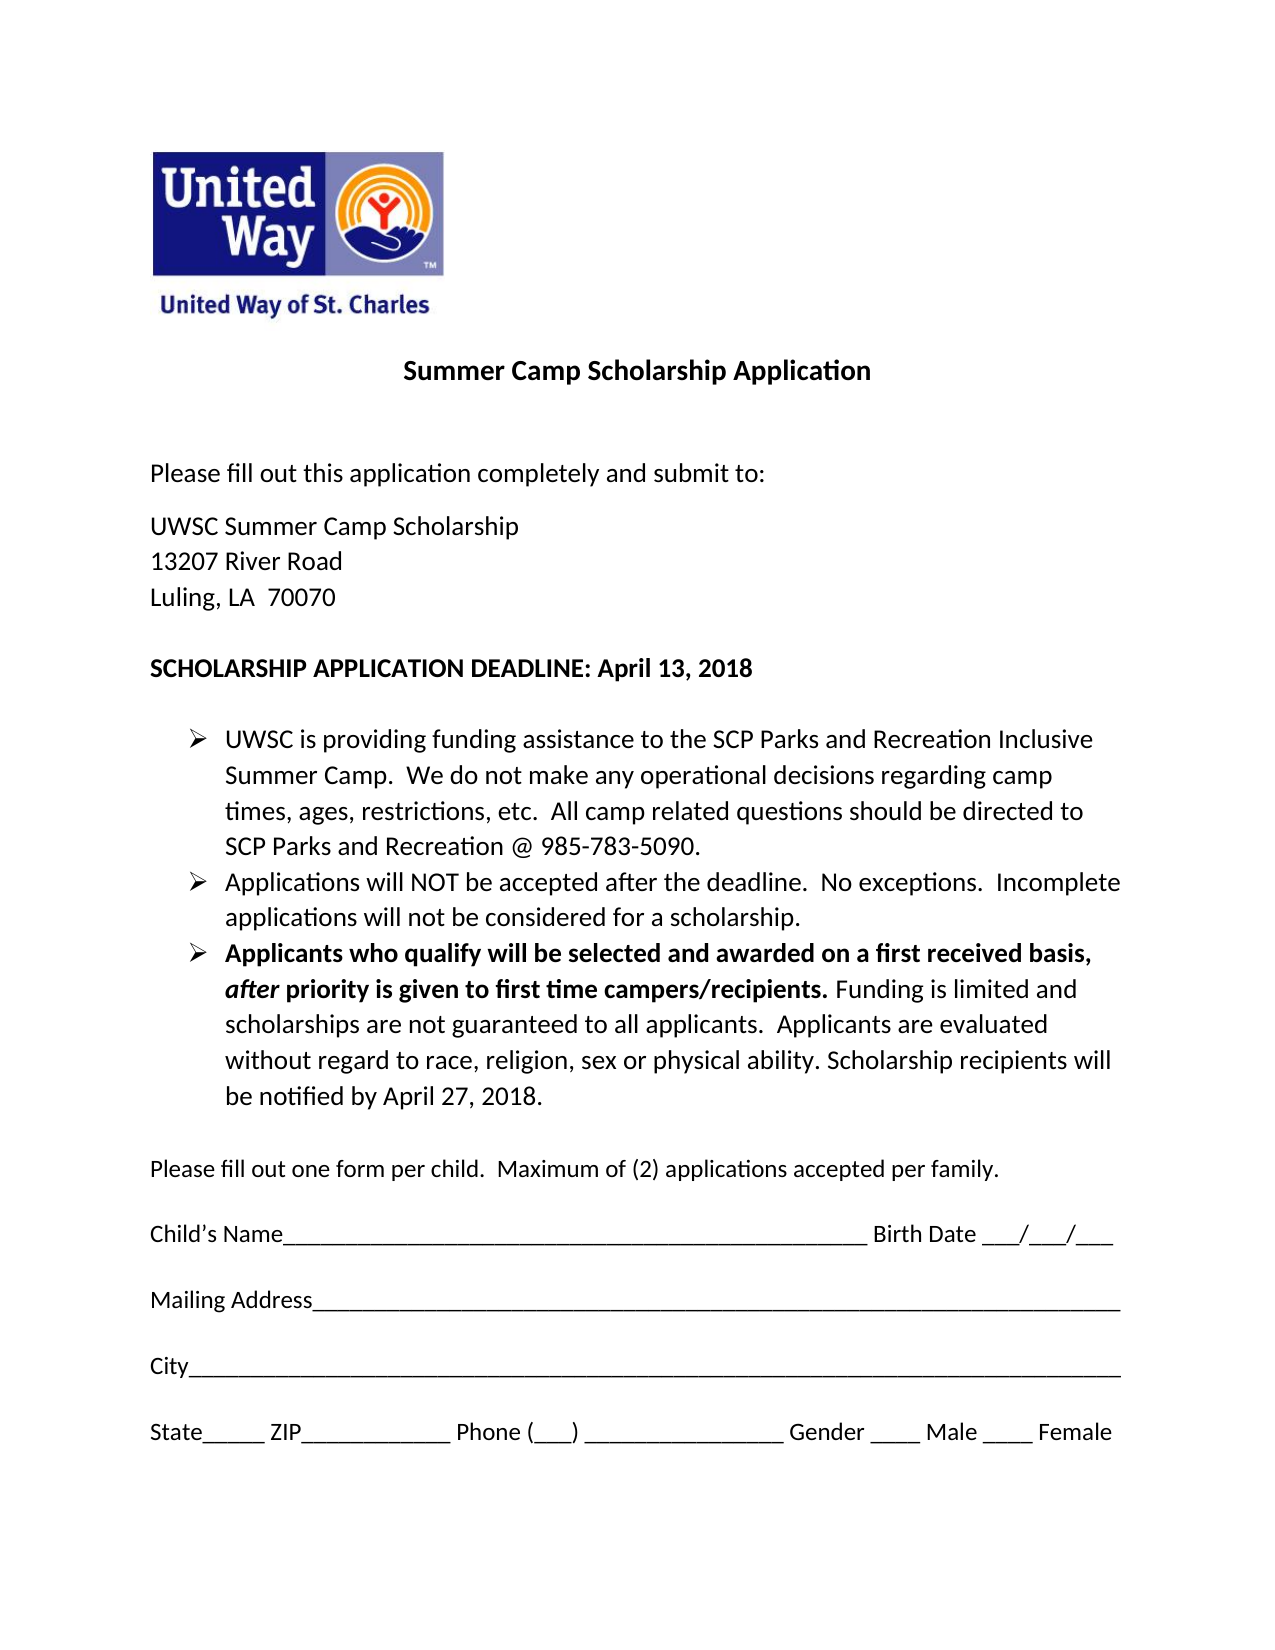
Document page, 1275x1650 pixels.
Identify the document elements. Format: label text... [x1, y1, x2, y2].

text SCHOLARSHIP APPLICATION DEADLINE: April 13, 2018 [150, 651, 1125, 684]
text City___________________________________________________________________________ [150, 1350, 1125, 1381]
text Luling, LA 70070 [150, 580, 1125, 613]
text Please fill out this application completely and submit to: [150, 456, 1125, 489]
text 13207 River Road [150, 544, 1125, 577]
list Applicants who qualify will be selected and awarded on a first received basis, after priority is given to first time campers/recipients. Funding is limited and scholarships are not guaranteed to all applicants. Applicants are evaluated without regard to race, religion, sex or physical ability. Scholarship recipients will be notified by April 27, 2018. [187, 936, 1125, 1112]
text Summer Camp Scholarship Application [150, 352, 1125, 387]
text Child’s Name_______________________________________________ Birth Date ___/___/___ [150, 1218, 1125, 1249]
list UWSC is providing funding assistance to the SCP Parks and Recreation Inclusive Summer Camp. We do not make any operational decisions regarding camp times, ages, restrictions, etc. All camp related questions should be directed to SCP Parks and Recreation @ 985-783-5090. [187, 722, 1125, 862]
text UWSC Summer Camp Scholarship [150, 509, 1125, 542]
text State_____ ZIP____________ Phone (___) ________________ Gender ____ Male ____ Female [150, 1416, 1125, 1447]
picture [150, 150, 446, 333]
list Applications will NOT be accepted after the deadline. No exceptions. Incomplete applications will not be considered for a scholarship. [187, 865, 1125, 933]
text Please fill out one form per child. Maximum of (2) applications accepted per family. [150, 1153, 1125, 1183]
text Mailing Address_________________________________________________________________ [150, 1284, 1125, 1315]
